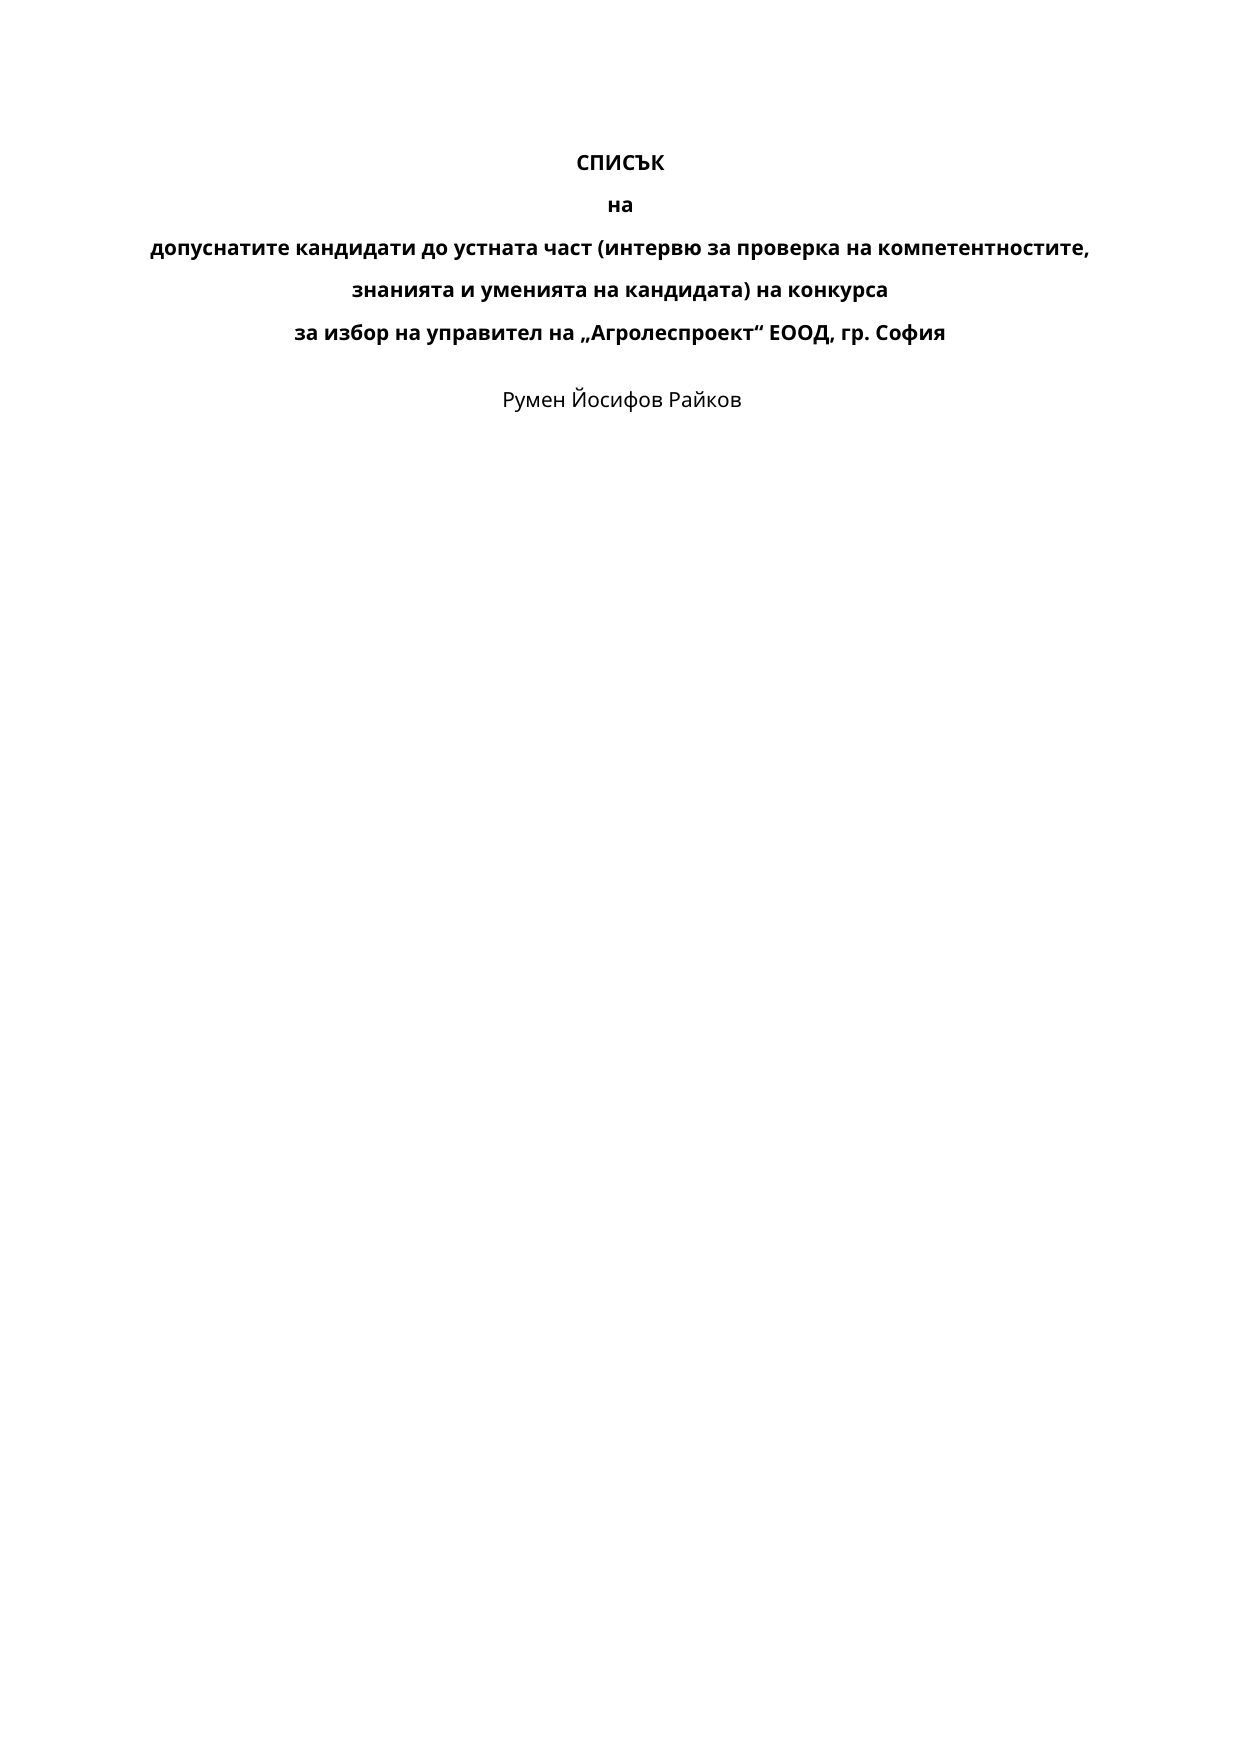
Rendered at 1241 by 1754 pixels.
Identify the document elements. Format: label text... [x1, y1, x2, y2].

text за избор на управител на „Агролеспроект“ ЕООД, гр. София [148, 318, 1093, 346]
text на [148, 190, 1093, 219]
list Румен Йосифов Райков [207, 386, 1093, 414]
text допуснатите кандидати до устната част (интервю за проверка на компетентностите, знанията и уменията на кандидата) на конкурса [148, 233, 1093, 304]
text СПИСЪК [148, 148, 1093, 176]
